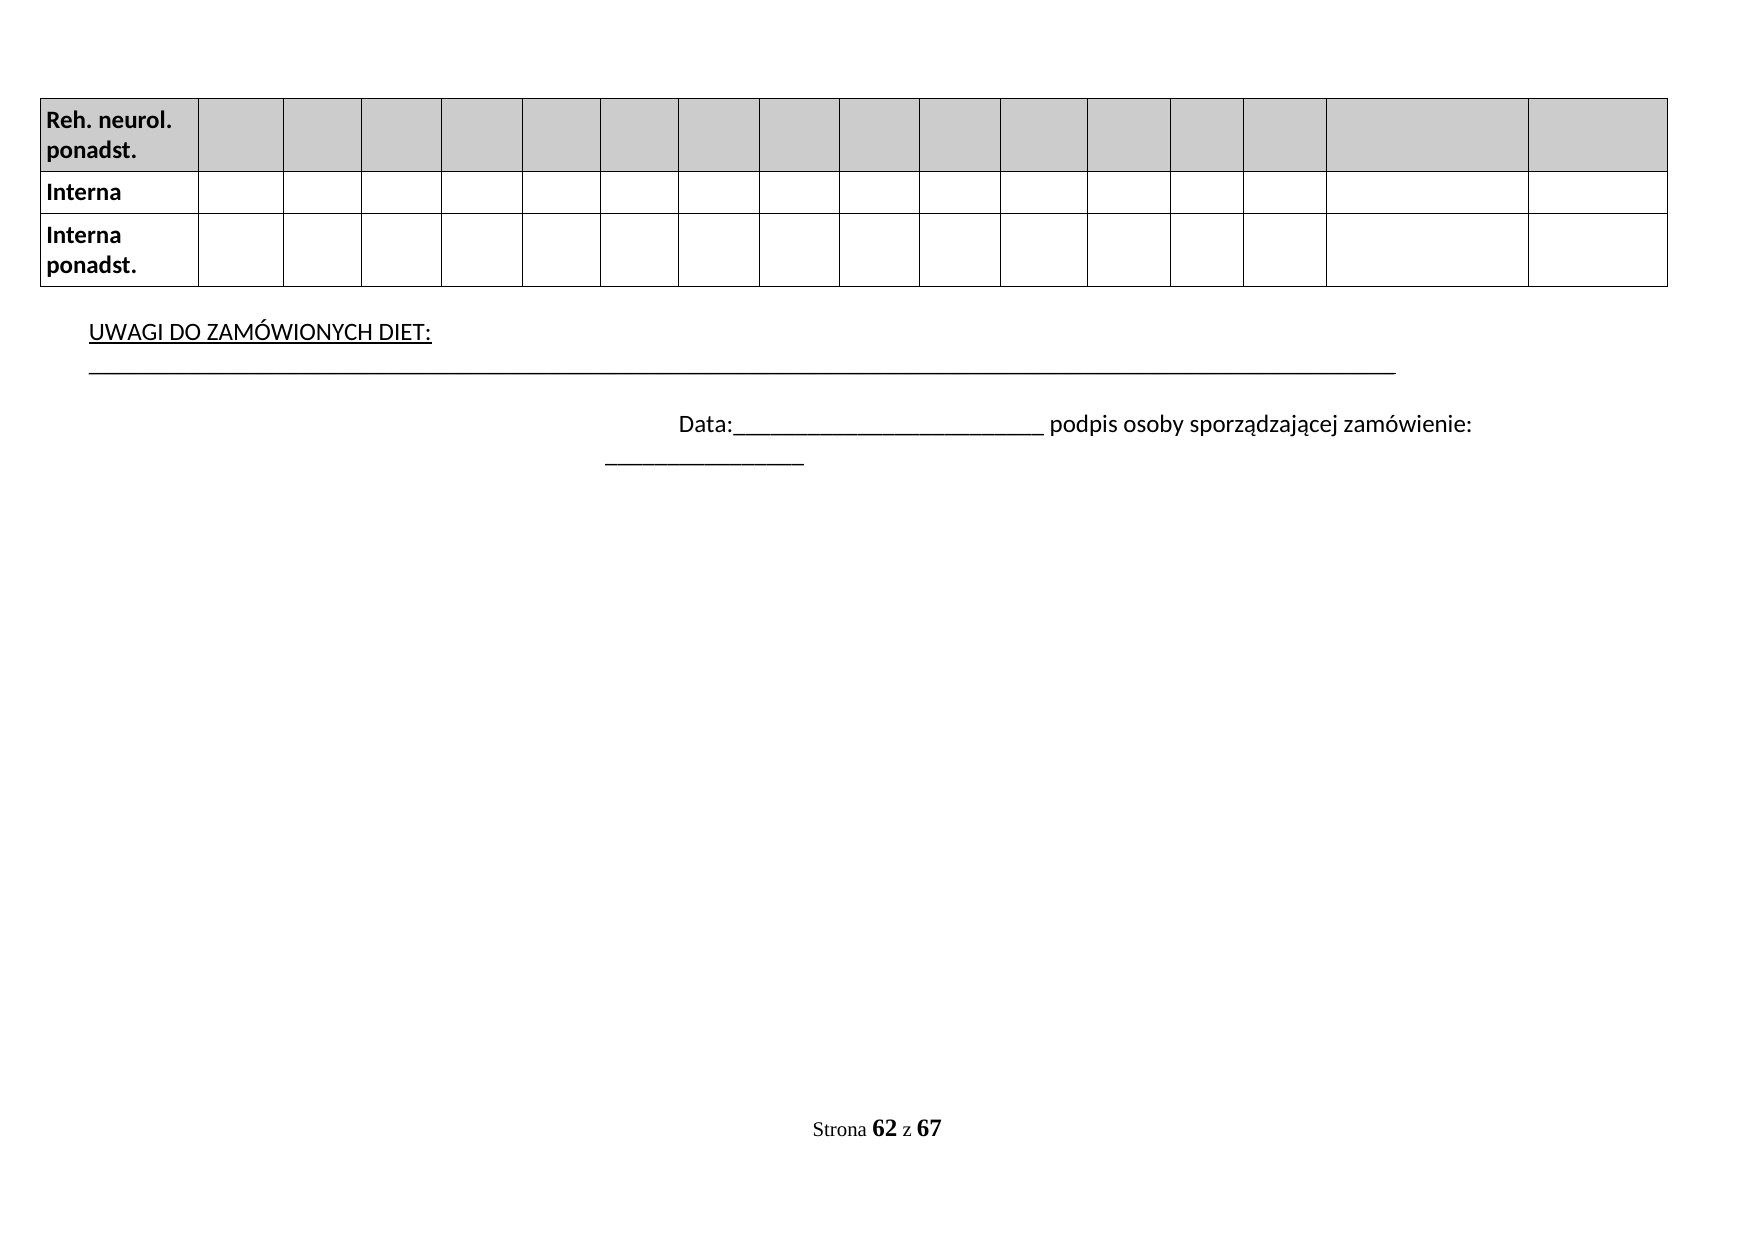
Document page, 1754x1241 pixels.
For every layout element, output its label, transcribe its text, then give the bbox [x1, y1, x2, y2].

table_cell [1088, 99, 1170, 171]
table_cell [920, 214, 1000, 286]
table_cell [601, 214, 678, 286]
table_cell [284, 99, 361, 171]
table_cell [679, 214, 759, 286]
text UWAGI DO ZAMÓWIONYCH DIET: _________________________________________________________________________________________________________ [89, 316, 1665, 377]
table_cell [840, 99, 919, 171]
table_cell [199, 172, 283, 213]
table_cell [920, 99, 1000, 171]
table_cell [523, 99, 600, 171]
table_cell [1529, 172, 1667, 213]
table_cell [1327, 99, 1528, 171]
table_cell [442, 172, 522, 213]
table_cell [760, 214, 839, 286]
table_cell [362, 99, 441, 171]
table_cell [1327, 172, 1528, 213]
table_cell [362, 214, 441, 286]
table_cell [1001, 99, 1087, 171]
table_cell [442, 214, 522, 286]
table_cell [920, 172, 1000, 213]
table_cell [523, 214, 600, 286]
table_cell [1171, 214, 1243, 286]
table_cell [284, 172, 361, 213]
table_cell [840, 214, 919, 286]
table_cell [1088, 172, 1170, 213]
table_cell [1088, 214, 1170, 286]
table_cell [1244, 99, 1326, 171]
table_cell [679, 172, 759, 213]
table_cell [601, 172, 678, 213]
table_cell Interna ponadst. [41, 214, 198, 286]
text Data:_________________________ podpis osoby sporządzającej zamówienie: ________________ [605, 408, 1665, 469]
table_cell [1001, 214, 1087, 286]
table_cell [1244, 214, 1326, 286]
table_cell [1244, 172, 1326, 213]
table_cell [1171, 172, 1243, 213]
table_cell [840, 172, 919, 213]
table_cell [601, 99, 678, 171]
table_cell [442, 99, 522, 171]
table_cell [1171, 99, 1243, 171]
table_cell [1529, 99, 1667, 171]
table_cell [284, 214, 361, 286]
table_cell [760, 99, 839, 171]
table_cell [199, 214, 283, 286]
table_cell [523, 172, 600, 213]
table_cell [1529, 214, 1667, 286]
table_cell [1001, 172, 1087, 213]
table_cell Reh. neurol. ponadst. [41, 99, 198, 171]
table_cell [760, 172, 839, 213]
table_cell [362, 172, 441, 213]
table_cell [679, 99, 759, 171]
table_cell [199, 99, 283, 171]
table_cell Interna [41, 172, 198, 213]
table_cell [1327, 214, 1528, 286]
